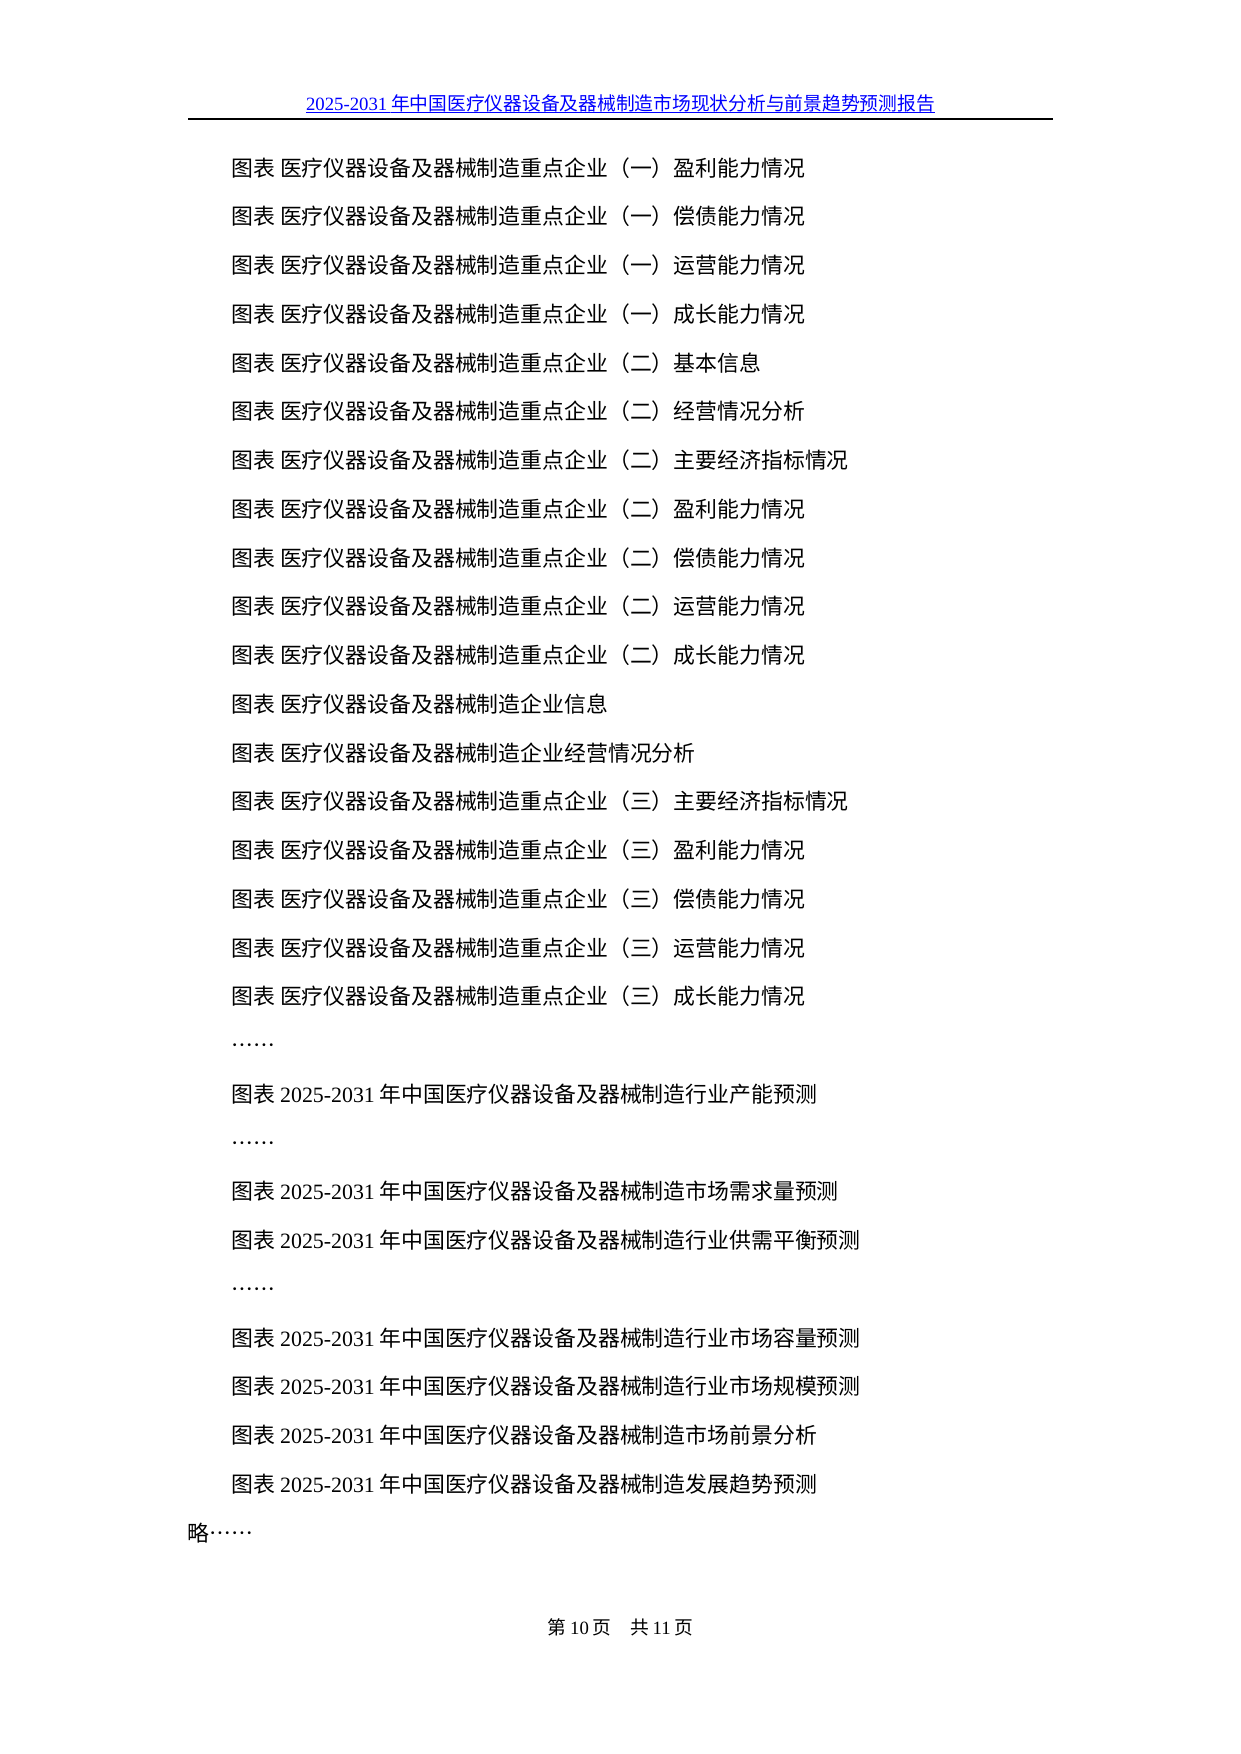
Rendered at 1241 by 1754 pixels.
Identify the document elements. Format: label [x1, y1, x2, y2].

text [187, 150, 1053, 1548]
